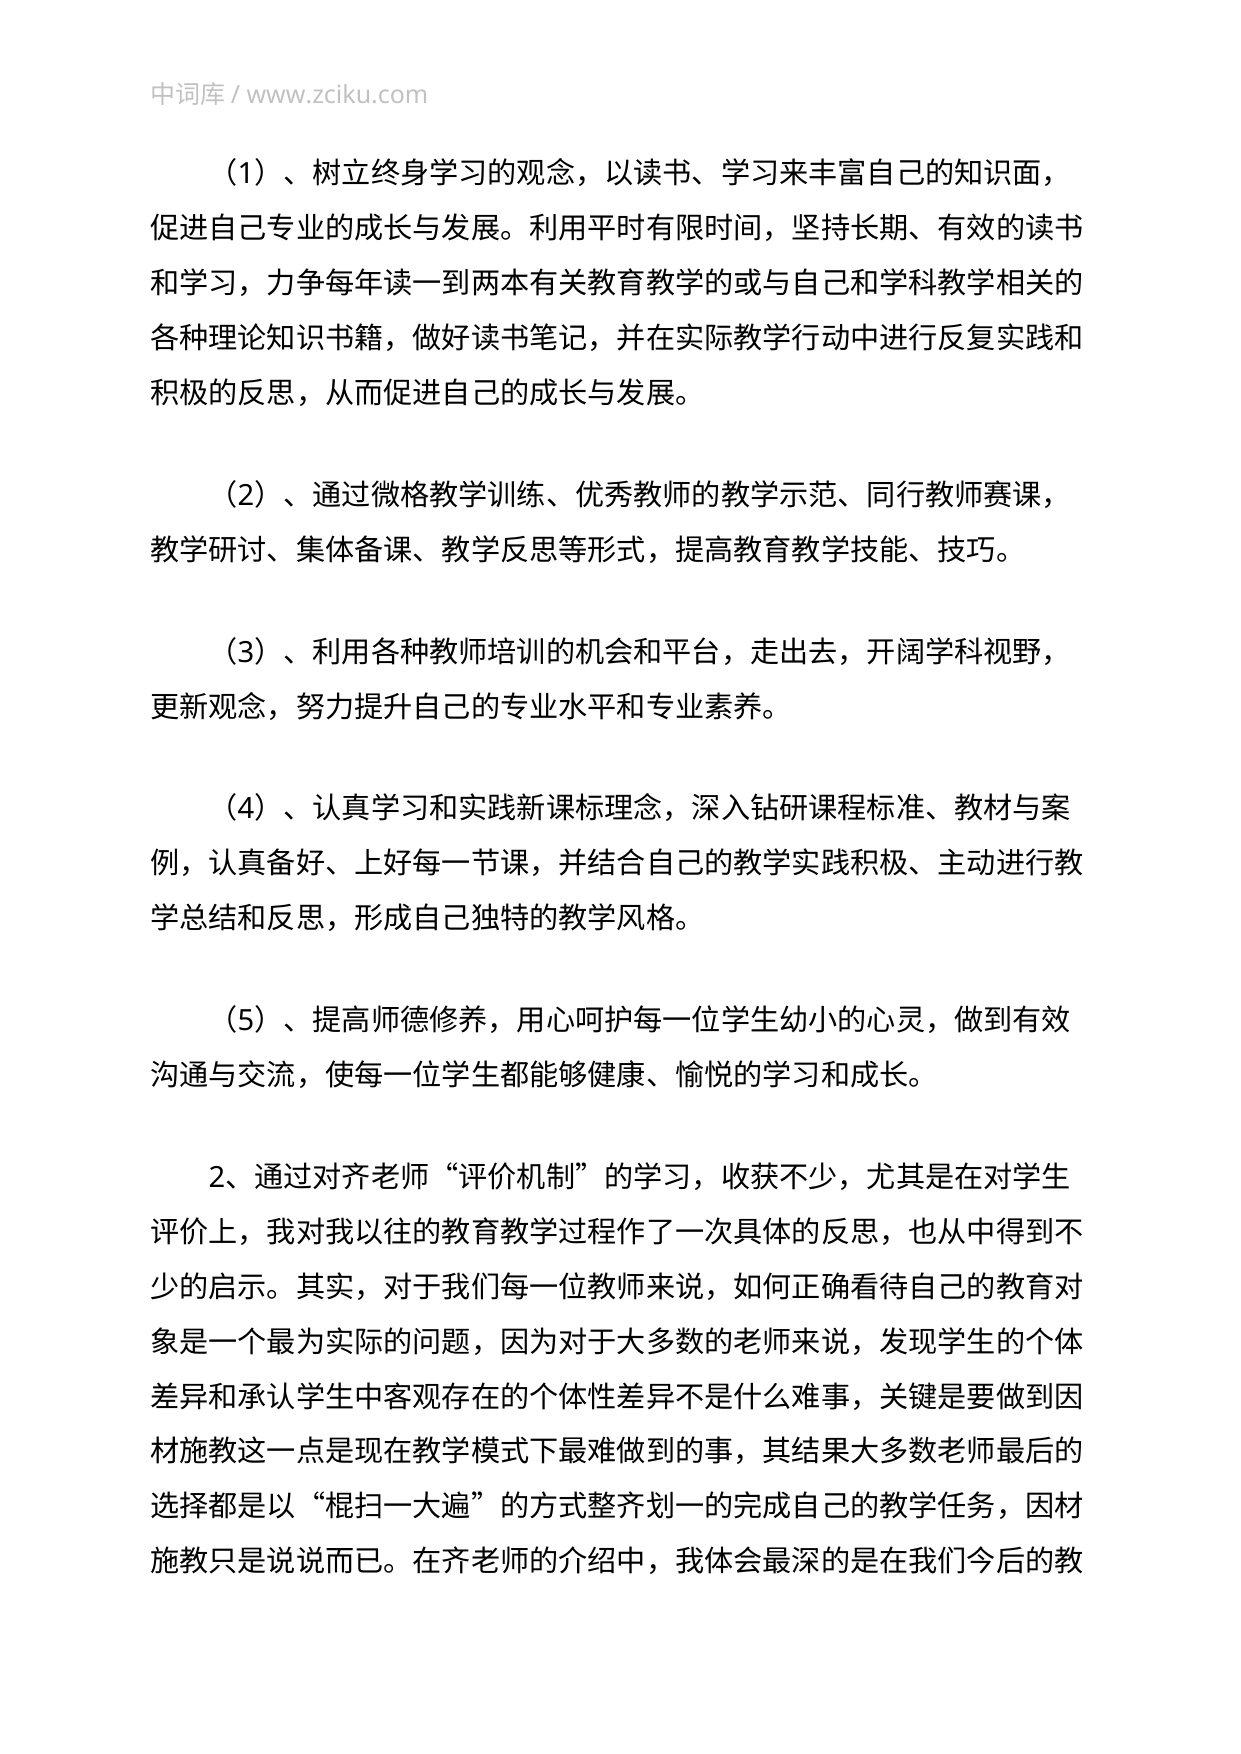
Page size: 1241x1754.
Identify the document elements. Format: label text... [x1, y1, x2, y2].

text （2）、通过微格教学训练、优秀教师的教学示范、同行教师赛课，教学研讨、集体备课、教学反思等形式，提高教育教学技能、技巧。 [150, 471, 1090, 569]
text （1）、树立终身学习的观念，以读书、学习来丰富自己的知识面，促进自己专业的成长与发展。利用平时有限时间，坚持长期、有效的读书和学习，力争每年读一到两本有关教育教学的或与自己和学科教学相关的各种理论知识书籍，做好读书笔记，并在实际教学行动中进行反复实践和积极的反思，从而促进自己的成长与发展。 [150, 150, 1090, 412]
text （3）、利用各种教师培训的机会和平台，走出去，开阔学科视野，更新观念，努力提升自己的专业水平和专业素养。 [150, 628, 1090, 726]
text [150, 1153, 1090, 1580]
text （4）、认真学习和实践新课标理念，深入钻研课程标准、教材与案例，认真备好、上好每一节课，并结合自己的教学实践积极、主动进行教学总结和反思，形成自己独特的教学风格。 [150, 785, 1090, 937]
text （5）、提高师德修养，用心呵护每一位学生幼小的心灵，做到有效沟通与交流，使每一位学生都能够健康、愉悦的学习和成长。 [150, 997, 1090, 1094]
